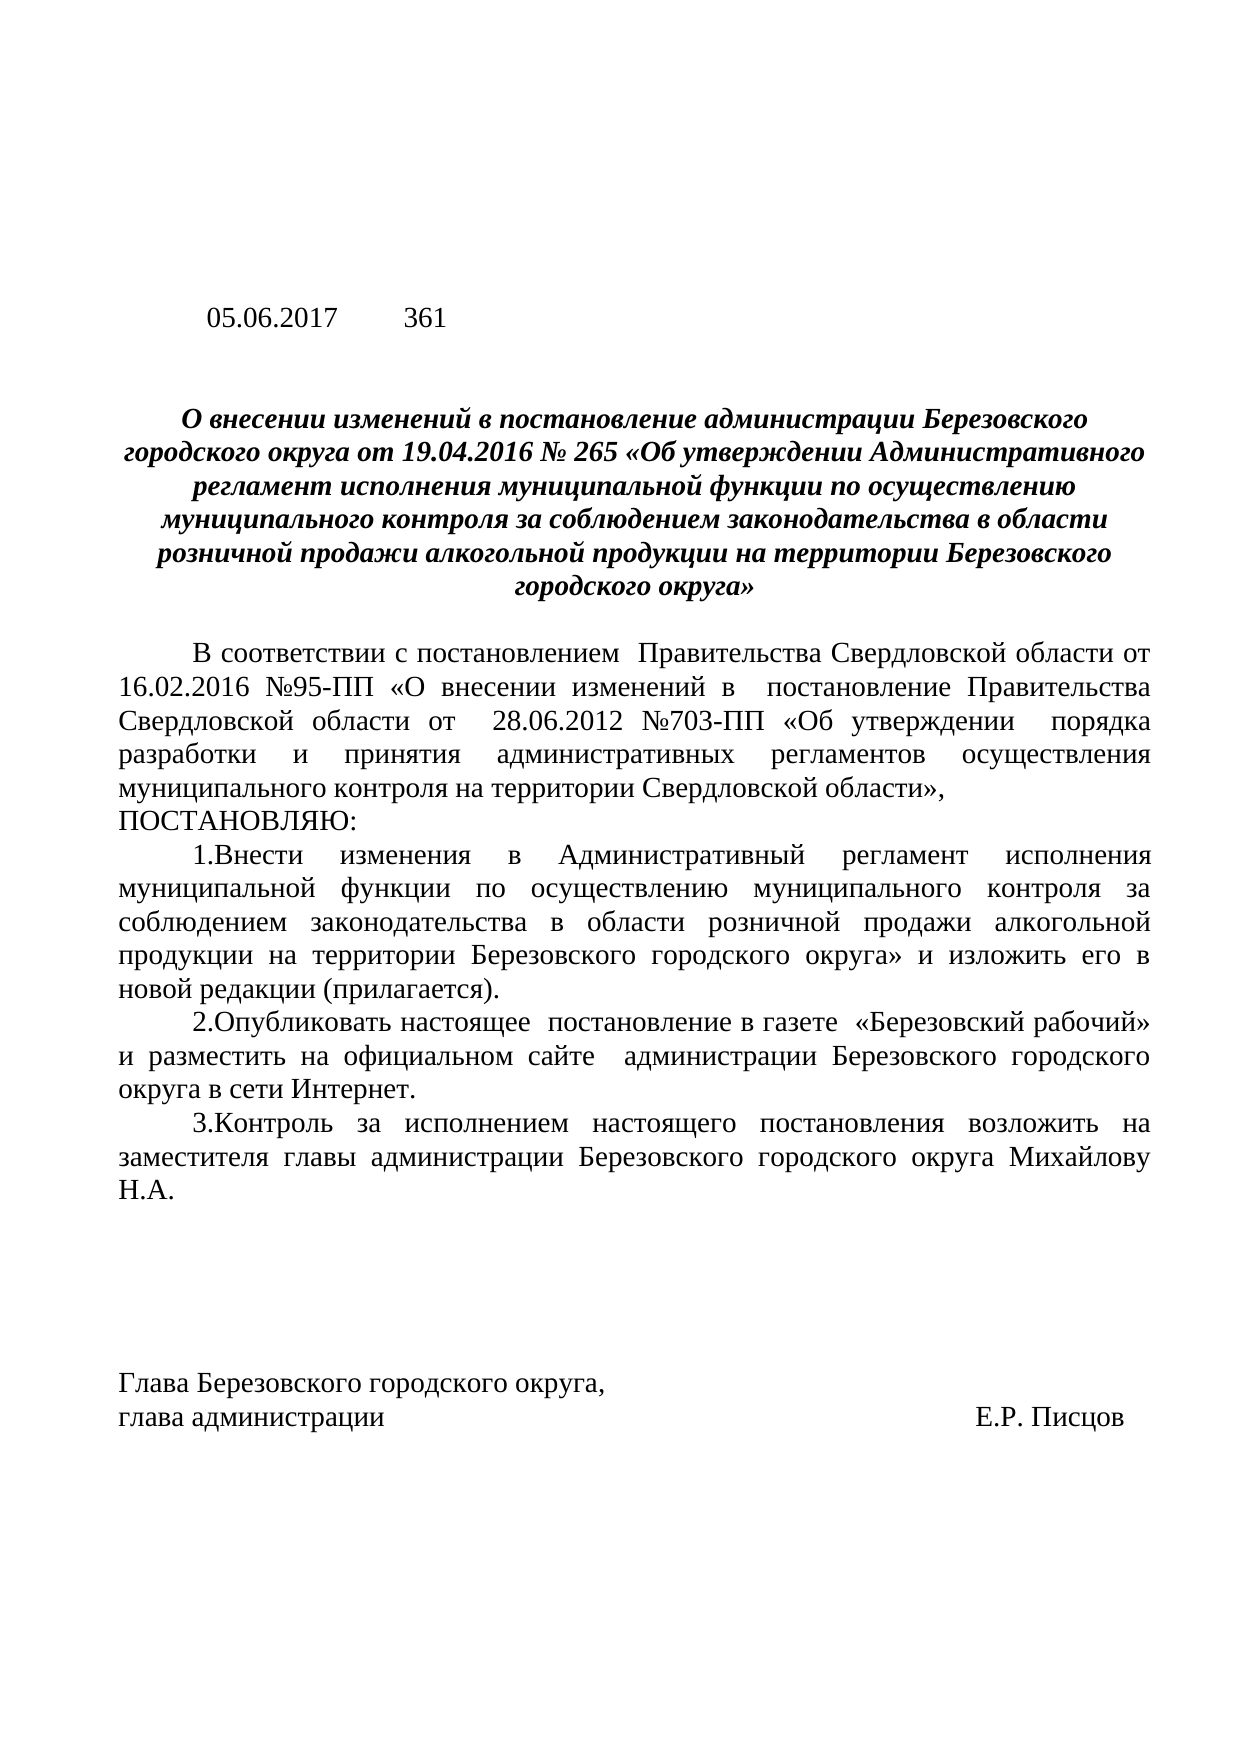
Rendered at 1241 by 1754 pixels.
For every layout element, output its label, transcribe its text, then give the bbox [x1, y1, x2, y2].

text 2.Опубликовать настоящее постановление в газете «Березовский рабочий» и разместить на официальном сайте администрации Березовского городского округа в сети Интернет. [118, 1004, 1152, 1105]
text ПОСТАНОВЛЯЮ: [118, 803, 1152, 837]
text В соответствии с постановлением Правительства Свердловской области от 16.02.2016 №95-ПП «О внесении изменений в постановление Правительства Свердловской области от 28.06.2012 №703-ПП «Об утверждении порядка разработки и принятия административных регламентов осуществления муниципального контроля на территории Свердловской области», [118, 636, 1152, 803]
text глава администрации Е.Р. Писцов [118, 1399, 1152, 1432]
text 3.Контроль за исполнением настоящего постановления возложить на заместителя главы администрации Березовского городского округа Михайлову Н.А. [118, 1105, 1152, 1206]
text 1.Внести изменения в Административный регламент исполнения муниципальной функции по осуществлению муниципального контроля за соблюдением законодательства в области розничной продажи алкогольной продукции на территории Березовского городского округа» и изложить его в новой редакции (прилагается). [118, 837, 1152, 1004]
text Глава Березовского городского округа, [118, 1365, 1152, 1399]
text 05.06.2017 361 [118, 300, 1152, 334]
text О внесении изменений в постановление администрации Березовского городского округа от 19.04.2016 № 265 «Об утверждении Административного регламент исполнения муниципальной функции по осуществлению муниципального контроля за соблюдением законодательства в области розничной продажи алкогольной продукции на территории Березовского городского округа» [118, 401, 1152, 602]
